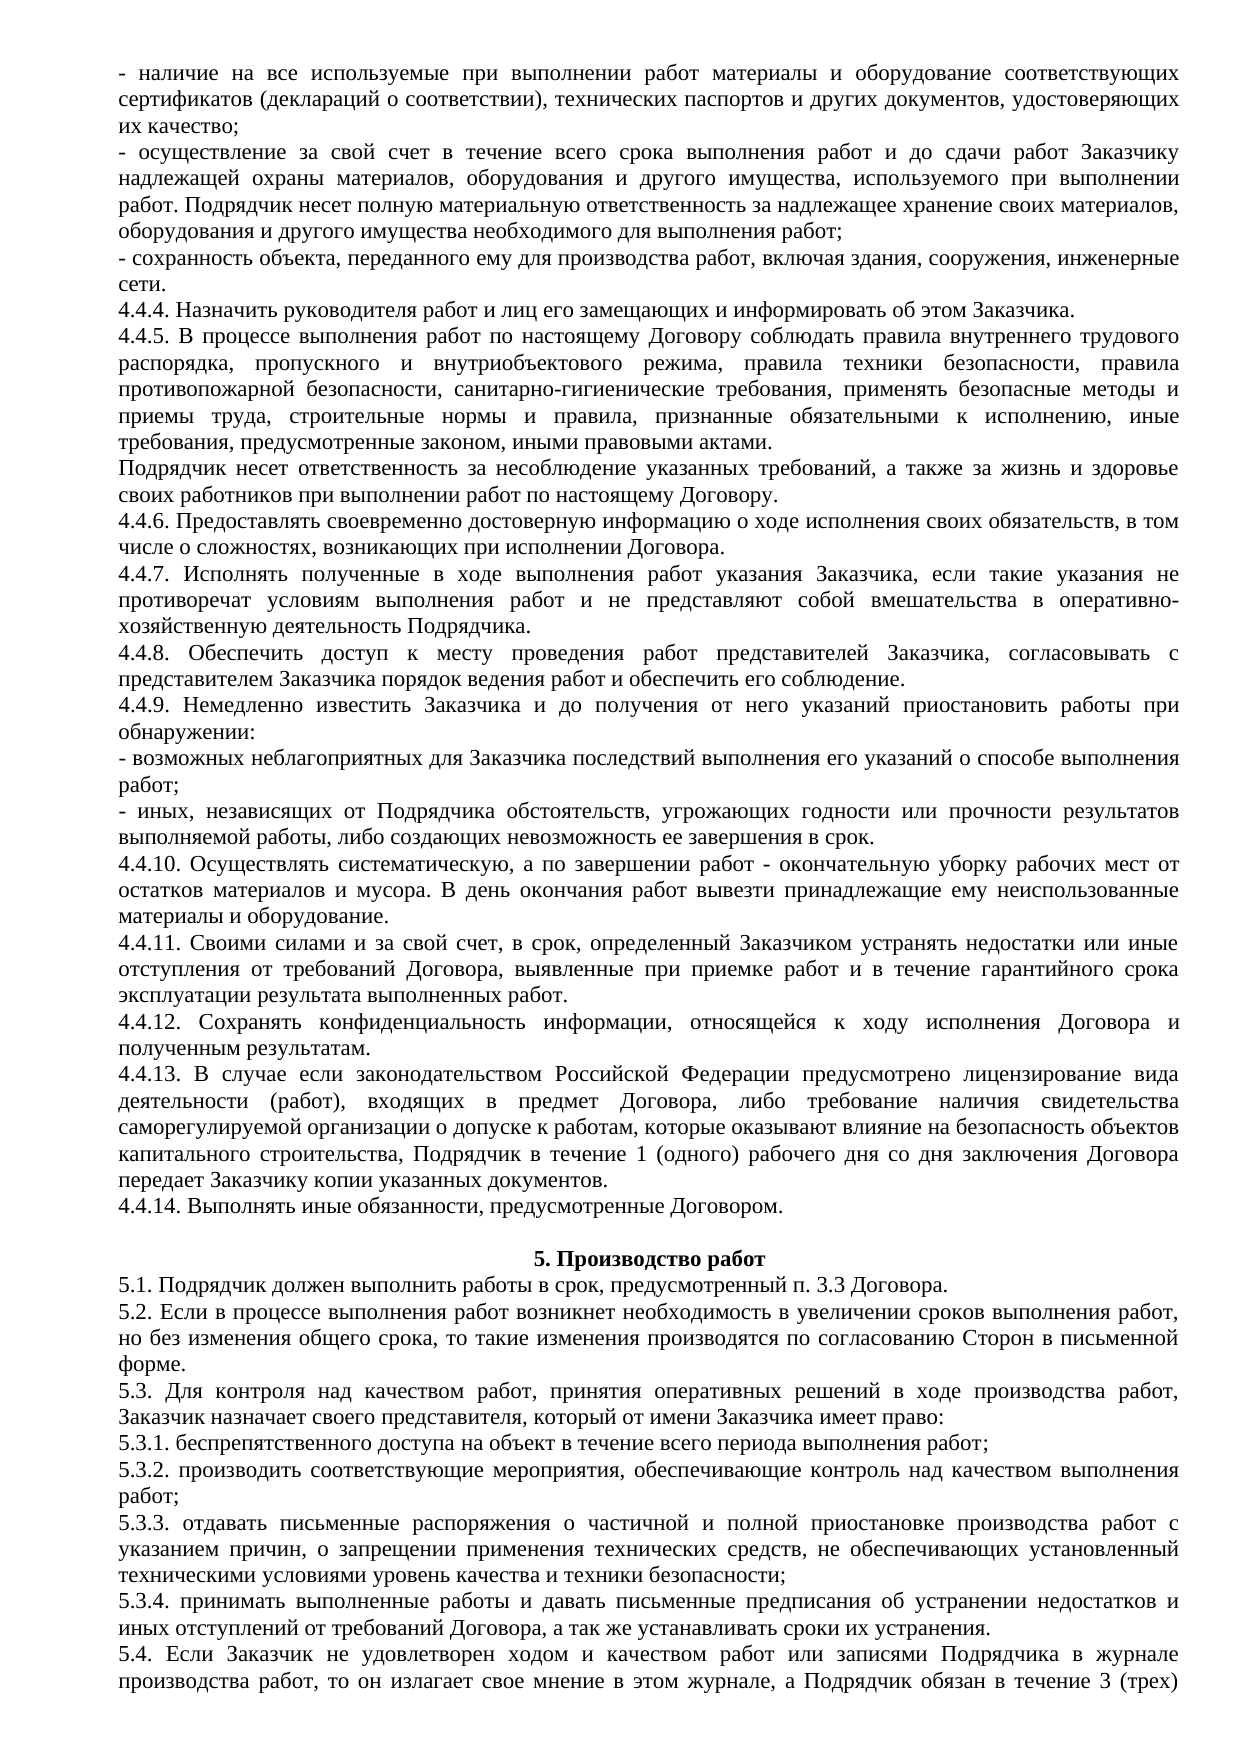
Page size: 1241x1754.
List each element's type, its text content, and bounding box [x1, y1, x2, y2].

text 5.3.1. беспрепятственного доступа на объект в течение всего периода выполнения работ; [118, 1429, 1181, 1456]
text 5.3.2. производить соответствующие мероприятия, обеспечивающие контроль над качеством выполнения работ; [118, 1456, 1181, 1508]
text 4.4.10. Осуществлять систематическую, а по завершении работ - окончательную уборку рабочих мест от остатков материалов и мусора. В день окончания работ вывезти принадлежащие ему неиспользованные материалы и оборудование. [118, 850, 1181, 929]
text 5. Производство работ [118, 1245, 1181, 1271]
text 4.4.6. Предоставлять своевременно достоверную информацию о ходе исполнения своих обязательств, в том числе о сложностях, возникающих при исполнении Договора. [118, 507, 1181, 560]
text 5.3. Для контроля над качеством работ, принятия оперативных решений в ходе производства работ, Заказчик назначает своего представителя, который от имени Заказчика имеет право: [118, 1377, 1181, 1429]
text 4.4.11. Своими силами и за свой счет, в срок, определенный Заказчиком устранять недостатки или иные отступления от требований Договора, выявленные при приемке работ и в течение гарантийного срока эксплуатации результата выполненных работ. [118, 929, 1181, 1008]
text 4.4.8. Обеспечить доступ к месту проведения работ представителей Заказчика, согласовывать с представителем Заказчика порядок ведения работ и обеспечить его соблюдение. [118, 639, 1181, 692]
text 5.3.4. принимать выполненные работы и давать письменные предписания об устранении недостатков и иных отступлений от требований Договора, а так же устанавливать сроки их устранения. [118, 1588, 1181, 1640]
text 4.4.9. Немедленно известить Заказчика и до получения от него указаний приостановить работы при обнаружении: [118, 692, 1181, 744]
text - иных, независящих от Подрядчика обстоятельств, угрожающих годности или прочности результатов выполняемой работы, либо создающих невозможность ее завершения в срок. [118, 797, 1181, 850]
text 4.4.5. В процессе выполнения работ по настоящему Договору соблюдать правила внутреннего трудового распорядка, пропускного и внутриобъектового режима, правила техники безопасности, правила противопожарной безопасности, санитарно-гигиенические требования, применять безопасные методы и приемы труда, строительные нормы и правила, признанные обязательными к исполнению, иные требования, предусмотренные законом, иными правовыми актами. [118, 323, 1181, 454]
text 4.4.12. Сохранять конфиденциальность информации, относящейся к ходу исполнения Договора и полученным результатам. [118, 1008, 1181, 1061]
text 4.4.7. Исполнять полученные в ходе выполнения работ указания Заказчика, если такие указания не противоречат условиям выполнения работ и не представляют собой вмешательства в оперативно-хозяйственную деятельность Подрядчика. [118, 560, 1181, 639]
text - возможных неблагоприятных для Заказчика последствий выполнения его указаний о способе выполнения работ; [118, 744, 1181, 797]
text 4.4.14. Выполнять иные обязанности, предусмотренные Договором. [118, 1192, 1181, 1219]
text - сохранность объекта, переданного ему для производства работ, включая здания, сооружения, инженерные сети. [118, 243, 1181, 296]
text Подрядчик несет ответственность за несоблюдение указанных требований, а также за жизнь и здоровье своих работников при выполнении работ по настоящему Договору. [118, 454, 1181, 507]
text 5.3.3. отдавать письменные распоряжения о частичной и полной приостановке производства работ с указанием причин, о запрещении применения технических средств, не обеспечивающих установленный техническими условиями уровень качества и техники безопасности; [118, 1508, 1181, 1588]
text 5.1. Подрядчик должен выполнить работы в срок, предусмотренный п. 3.3 Договора. [118, 1271, 1181, 1298]
text 5.2. Если в процессе выполнения работ возникнет необходимость в увеличении сроков выполнения работ, но без изменения общего срока, то такие изменения производятся по согласованию Сторон в письменной форме. [118, 1298, 1181, 1377]
text 4.4.4. Назначить руководителя работ и лиц его замещающих и информировать об этом Заказчика. [118, 296, 1181, 323]
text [118, 1640, 1181, 1693]
text 4.4.13. В случае если законодательством Российской Федерации предусмотрено лицензирование вида деятельности (работ), входящих в предмет Договора, либо требование наличия свидетельства саморегулируемой организации о допуске к работам, которые оказывают влияние на безопасность объектов капитального строительства, Подрядчик в течение 1 (одного) рабочего дня со дня заключения Договора передает Заказчику копии указанных документов. [118, 1061, 1181, 1192]
text - осуществление за свой счет в течение всего срока выполнения работ и до сдачи работ Заказчику надлежащей охраны материалов, оборудования и другого имущества, используемого при выполнении работ. Подрядчик несет полную материальную ответственность за надлежащее хранение своих материалов, оборудования и другого имущества необходимого для выполнения работ; [118, 138, 1181, 243]
text - наличие на все используемые при выполнении работ материалы и оборудование соответствующих сертификатов (деклараций о соответствии), технических паспортов и других документов, удостоверяющих их качество; [118, 59, 1181, 138]
